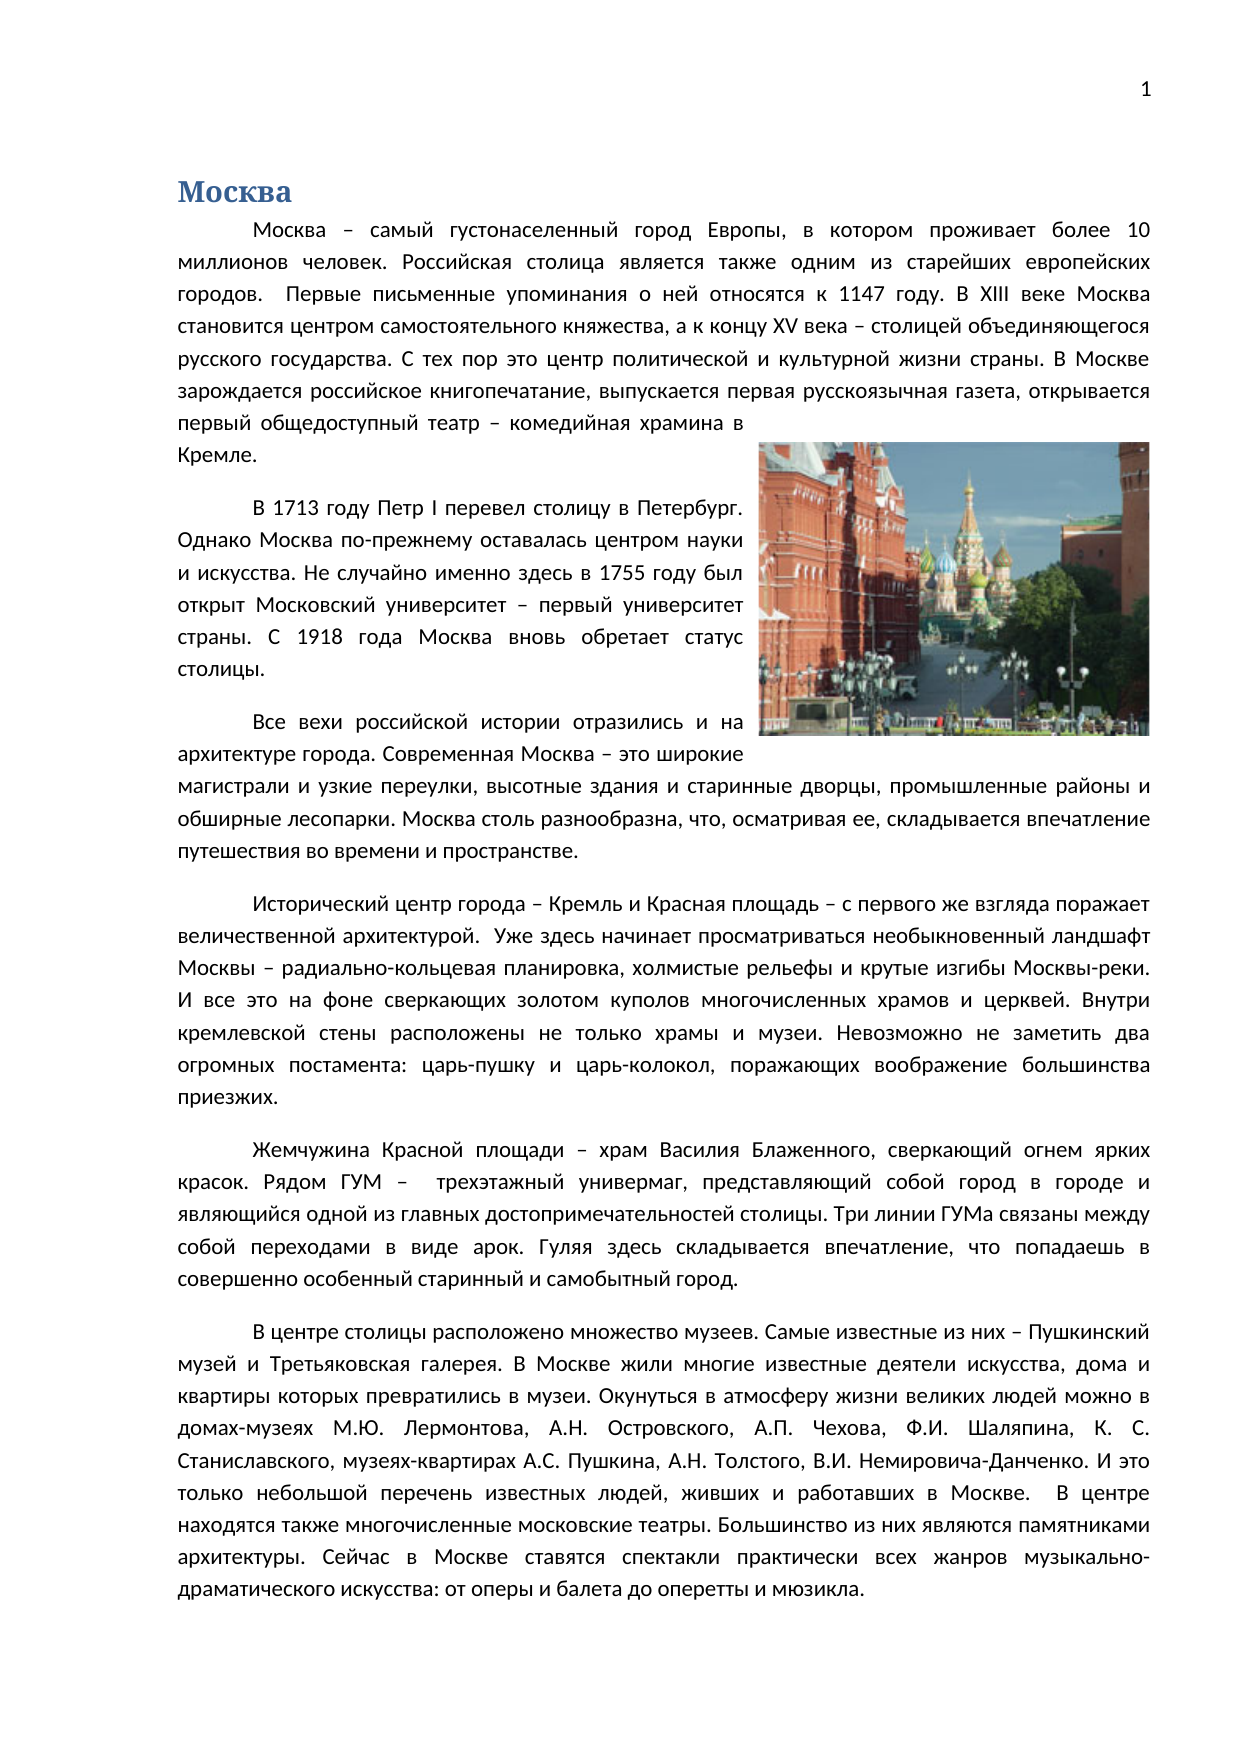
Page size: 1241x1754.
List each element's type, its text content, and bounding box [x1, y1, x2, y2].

text Москва – самый густонаселенный город Европы, в котором проживает более 10 миллионов человек. Российская столица является также одним из старейших европейских городов. Первые письменные упоминания о ней относятся к 1147 году. В XIII веке Москва становится центром самостоятельного княжества, а к концу XV века – столицей объединяющегося русского государства. С тех пор это центр политической и культурной жизни страны. В Москве зарождается российское книгопечатание, выпускается первая русскоязычная газета, открывается первый общедоступный театр – комедийная храмина в Кремле. [177, 215, 1152, 468]
text В центре столицы расположено множество музеев. Самые известные из них – Пушкинский музей и Третьяковская галерея. В Москве жили многие известные деятели искусства, дома и квартиры которых превратились в музеи. Окунуться в атмосферу жизни великих людей можно в домах-музеях М.Ю. Лермонтова, А.Н. Островского, А.П. Чехова, Ф.И. Шаляпина, К. С. Станиславского, музеях-квартирах А.С. Пушкина, А.Н. Толстого, В.И. Немировича-Данченко. И это только небольшой перечень известных людей, живших и работавших в Москве. В центре находятся также многочисленные московские театры. Большинство из них являются памятниками архитектуры. Сейчас в Москве ставятся спектакли практически всех жанров музыкально-драматического искусства: от оперы и балета до оперетты и мюзикла. [177, 1317, 1152, 1602]
subtitle Москва [177, 176, 1152, 210]
text Исторический центр города – Кремль и Красная площадь – с первого же взгляда поражает величественной архитектурой. Уже здесь начинает просматриваться необыкновенный ландшафт Москвы – радиально-кольцевая планировка, холмистые рельефы и крутые изгибы Москвы-реки. И все это на фоне сверкающих золотом куполов многочисленных храмов и церквей. Внутри кремлевской стены расположены не только храмы и музеи. Невозможно не заметить два огромных постамента: царь-пушку и царь-колокол, поражающих воображение большинства приезжих. [177, 889, 1152, 1110]
text В 1713 году Петр I перевел столицу в Петербург. Однако Москва по-прежнему оставалась центром науки и искусства. Не случайно именно здесь в 1755 году был открыт Московский университет – первый университет страны. С 1918 года Москва вновь обретает статус столицы. [177, 493, 758, 682]
text Жемчужина Красной площади – храм Василия Блаженного, сверкающий огнем ярких красок. Рядом ГУМ – трехэтажный универмаг, представляющий собой город в городе и являющийся одной из главных достопримечательностей столицы. Три линии ГУМа связаны между собой переходами в виде арок. Гуляя здесь складывается впечатление, что попадаешь в совершенно особенный старинный и самобытный город. [177, 1135, 1152, 1292]
text Все вехи российской истории отразились и на архитектуре города. Современная Москва – это широкие магистрали и узкие переулки, высотные здания и старинные дворцы, промышленные районы и обширные лесопарки. Москва столь разнообразна, что, осматривая ее, складывается впечатление путешествия во времени и пространстве. [177, 707, 1152, 864]
picture [758, 442, 1150, 736]
